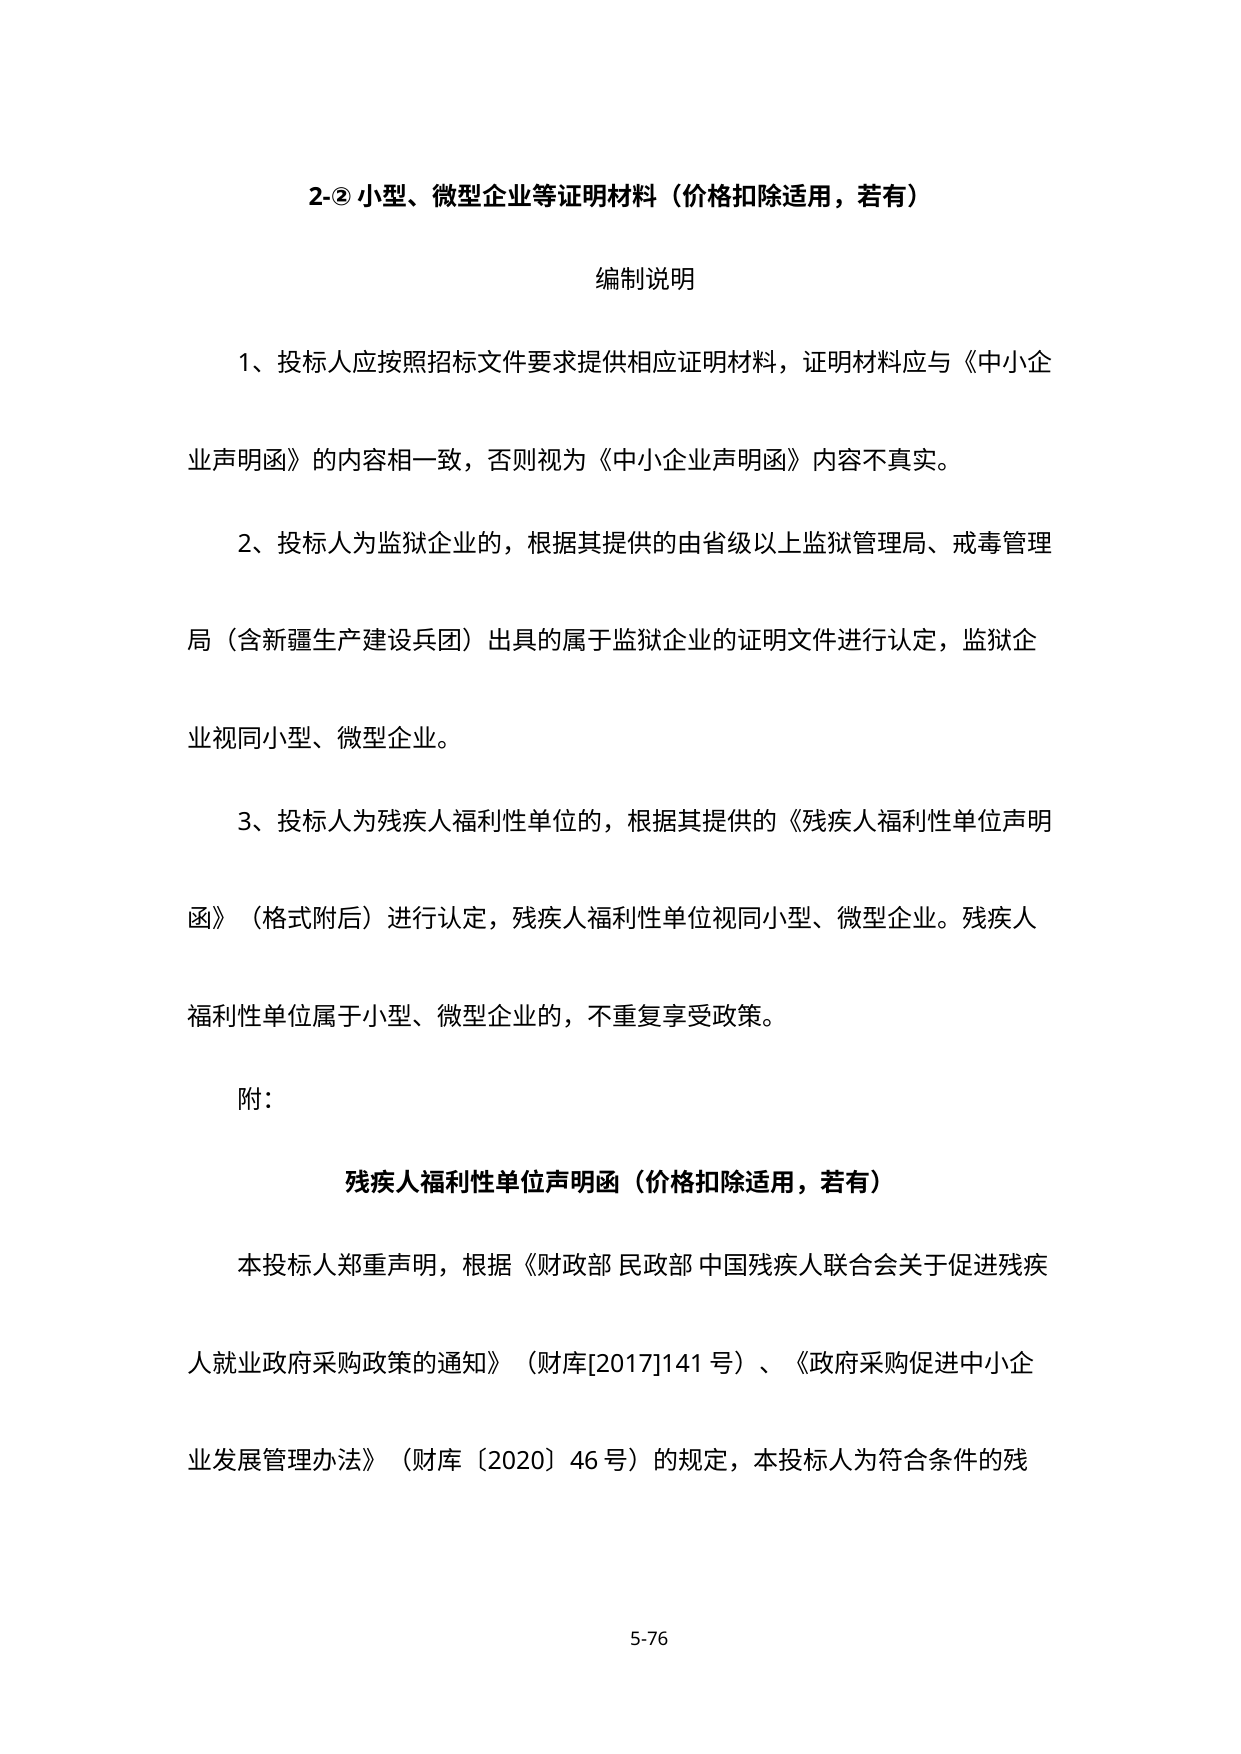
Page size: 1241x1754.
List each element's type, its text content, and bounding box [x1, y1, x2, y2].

text 1、投标人应按照招标文件要求提供相应证明材料，证明材料应与《中小企业声明函》的内容相一致，否则视为《中小企业声明函》内容不真实。 [187, 328, 1053, 491]
text 2-②小型、微型企业等证明材料（价格扣除适用，若有） [187, 162, 1053, 227]
text 附： [187, 1065, 1053, 1130]
text 残疾人福利性单位声明函（价格扣除适用，若有） [187, 1148, 1053, 1213]
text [187, 1231, 1053, 1491]
text 3、投标人为残疾人福利性单位的，根据其提供的《残疾人福利性单位声明函》（格式附后）进行认定，残疾人福利性单位视同小型、微型企业。残疾人福利性单位属于小型、微型企业的，不重复享受政策。 [187, 787, 1053, 1047]
text 编制说明 [187, 245, 1053, 310]
text 2、投标人为监狱企业的，根据其提供的由省级以上监狱管理局、戒毒管理局（含新疆生产建设兵团）出具的属于监狱企业的证明文件进行认定，监狱企业视同小型、微型企业。 [187, 509, 1053, 769]
